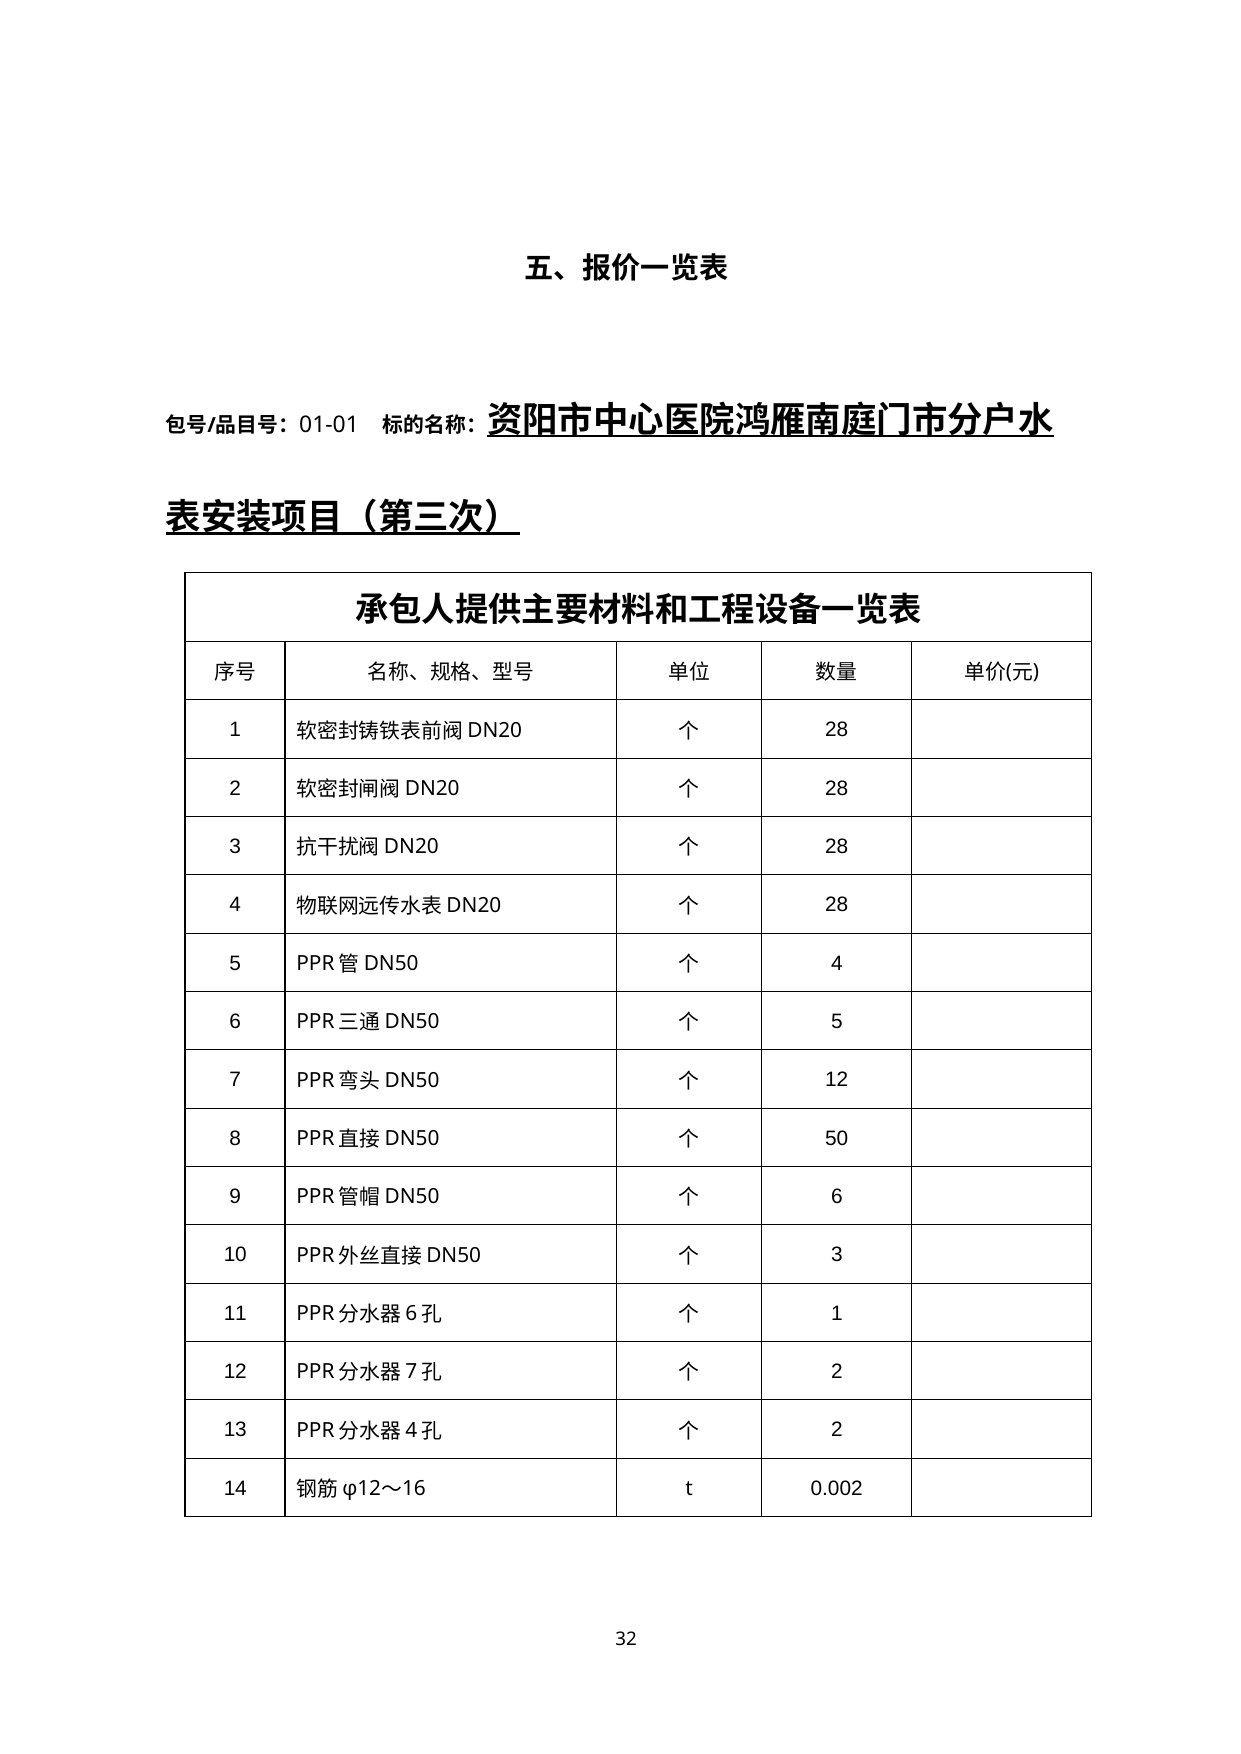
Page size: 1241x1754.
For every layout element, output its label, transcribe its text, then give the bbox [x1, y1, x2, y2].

table_cell 4 [762, 934, 911, 991]
table_cell [912, 700, 1091, 758]
table_cell [912, 1167, 1091, 1224]
table_cell 1 [186, 700, 284, 758]
table_cell [912, 875, 1091, 933]
table_cell 个 [617, 1050, 761, 1108]
table_cell 物联网远传水表DN20 [286, 875, 616, 933]
table_cell PPR直接DN50 [286, 1109, 616, 1166]
table_cell PPR弯头DN50 [286, 1050, 616, 1108]
table_cell 软密封闸阀DN20 [286, 759, 616, 816]
table_cell [912, 1400, 1091, 1458]
table_cell 28 [762, 875, 911, 933]
table_cell PPR管DN50 [286, 934, 616, 991]
table_cell 个 [617, 992, 761, 1049]
table_cell [912, 817, 1091, 874]
table_cell 个 [617, 875, 761, 933]
table_cell 3 [762, 1225, 911, 1283]
table_cell 抗干扰阀DN20 [286, 817, 616, 874]
subtitle 五、报价一览表 [165, 233, 1087, 298]
table_cell [912, 992, 1091, 1049]
table_cell 个 [617, 1284, 761, 1341]
table_cell 序号 [186, 642, 284, 699]
table_cell [912, 1284, 1091, 1341]
table_cell 个 [617, 1109, 761, 1166]
table_cell 单价(元) [912, 642, 1091, 699]
table_cell 5 [762, 992, 911, 1049]
table_cell 5 [186, 934, 284, 991]
table_cell t [617, 1459, 761, 1516]
table_cell 钢筋φ12～16 [286, 1459, 616, 1516]
table_cell 2 [762, 1400, 911, 1458]
table_cell 数量 [762, 642, 911, 699]
table_cell 2 [762, 1342, 911, 1399]
table_cell 个 [617, 1342, 761, 1399]
table_cell [912, 1225, 1091, 1283]
table_cell 9 [186, 1167, 284, 1224]
table_cell [912, 759, 1091, 816]
table_cell PPR外丝直接DN50 [286, 1225, 616, 1283]
table_cell 个 [617, 759, 761, 816]
table_cell [912, 1050, 1091, 1108]
table_cell PPR分水器7孔 [286, 1342, 616, 1399]
table_cell 个 [617, 700, 761, 758]
table_cell PPR三通DN50 [286, 992, 616, 1049]
table_cell 14 [186, 1459, 284, 1516]
table_cell 10 [186, 1225, 284, 1283]
table_cell [912, 1342, 1091, 1399]
table_cell 个 [617, 934, 761, 991]
table_cell [912, 1459, 1091, 1516]
table_cell 6 [186, 992, 284, 1049]
table_cell PPR分水器6孔 [286, 1284, 616, 1341]
table_cell 软密封铸铁表前阀DN20 [286, 700, 616, 758]
table_cell 7 [186, 1050, 284, 1108]
table_cell 个 [617, 1400, 761, 1458]
table_cell 个 [617, 817, 761, 874]
table_cell [912, 1109, 1091, 1166]
table_cell 28 [762, 759, 911, 816]
table_cell 名称、规格、型号 [286, 642, 616, 699]
table_cell 0.002 [762, 1459, 911, 1516]
table_cell 13 [186, 1400, 284, 1458]
table_cell 28 [762, 700, 911, 758]
table_cell 单位 [617, 642, 761, 699]
table_cell 3 [186, 817, 284, 874]
table_cell 12 [762, 1050, 911, 1108]
table_cell 个 [617, 1225, 761, 1283]
table_cell [912, 934, 1091, 991]
table_cell 2 [186, 759, 284, 816]
text 包号/品目号：01-01 标的名称：资阳市中心医院鸿雁南庭门市分户水表安装项目（第三次） [165, 384, 1087, 547]
table_cell 1 [762, 1284, 911, 1341]
table_cell 个 [617, 1167, 761, 1224]
table_cell 8 [186, 1109, 284, 1166]
table_cell 4 [186, 875, 284, 933]
table_cell 12 [186, 1342, 284, 1399]
table_cell 6 [762, 1167, 911, 1224]
table_cell 11 [186, 1284, 284, 1341]
table_cell PPR分水器4孔 [286, 1400, 616, 1458]
table_cell 50 [762, 1109, 911, 1166]
table_cell 28 [762, 817, 911, 874]
table_header 承包人提供主要材料和工程设备一览表 [186, 573, 1091, 641]
table_cell PPR管帽DN50 [286, 1167, 616, 1224]
